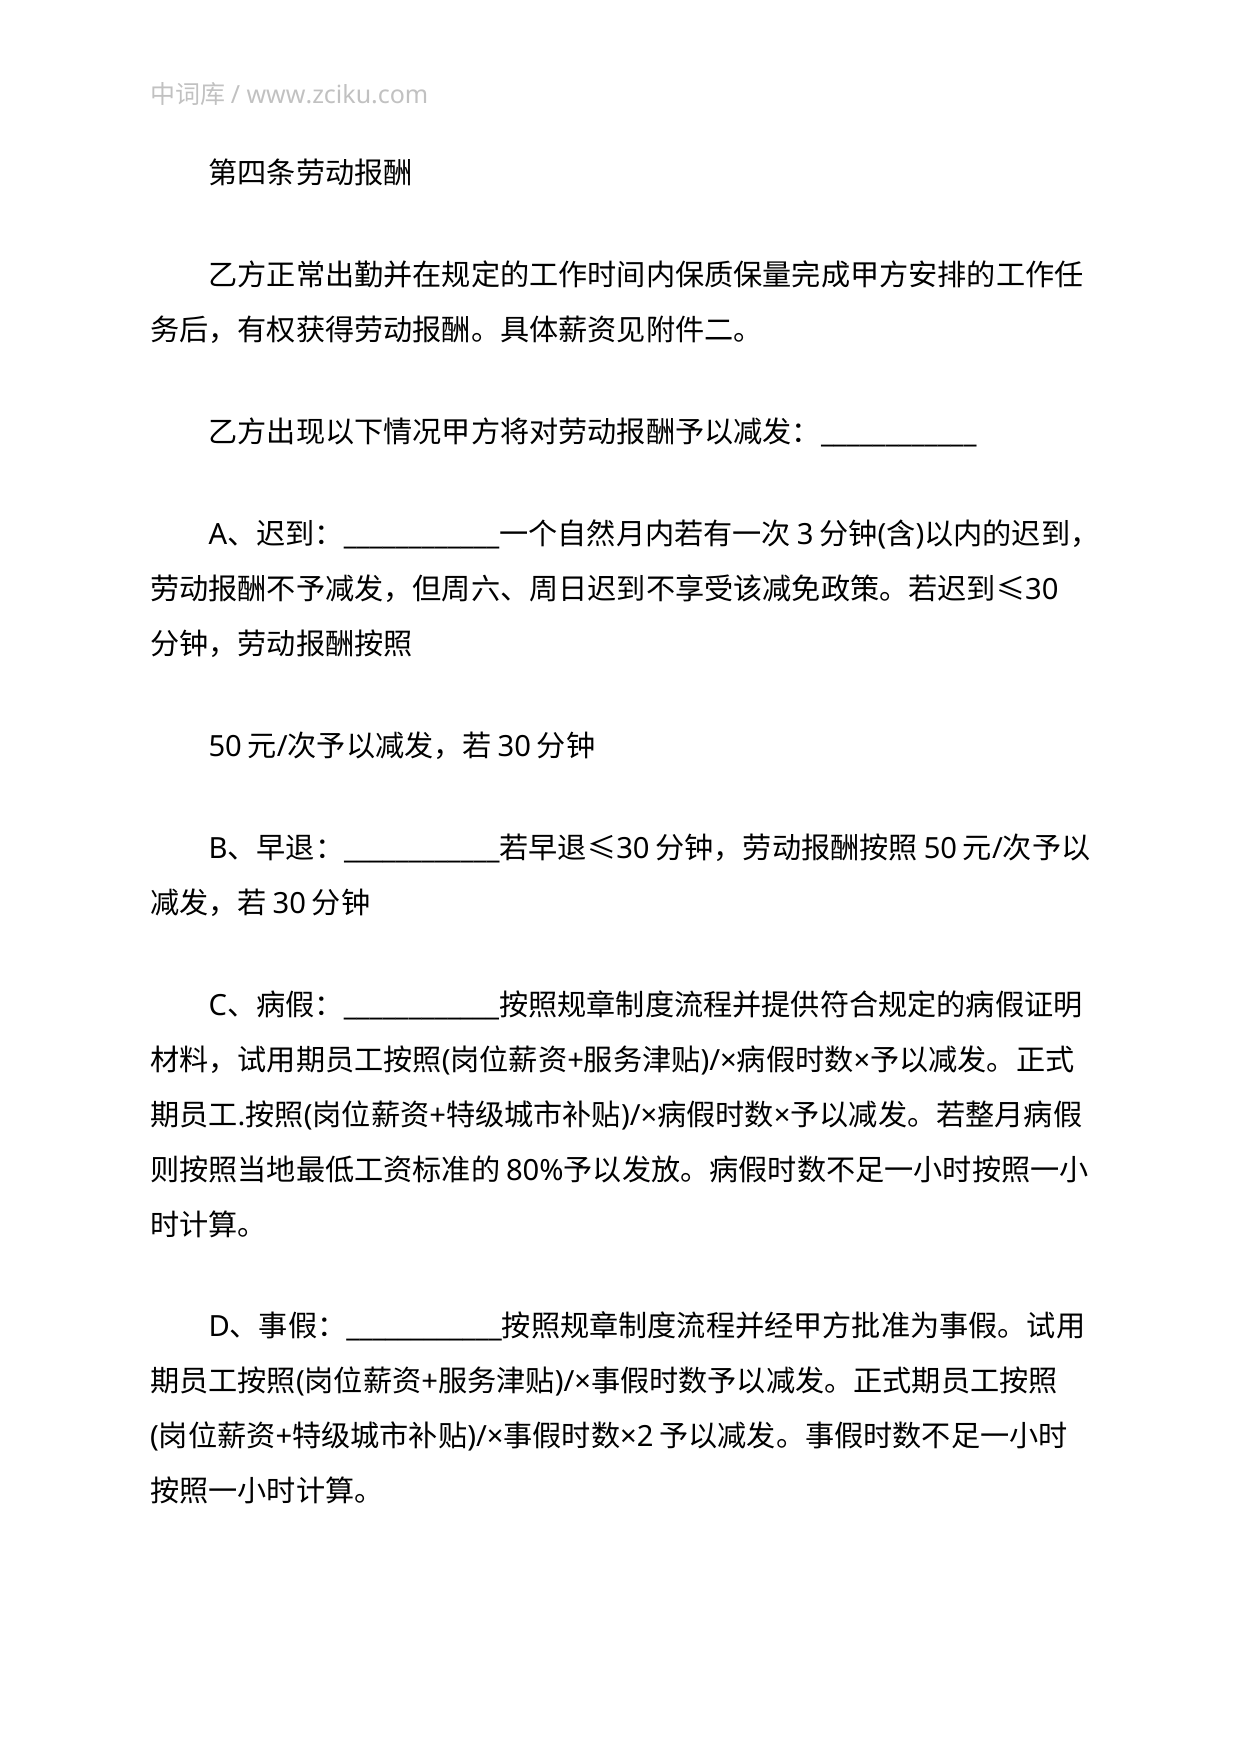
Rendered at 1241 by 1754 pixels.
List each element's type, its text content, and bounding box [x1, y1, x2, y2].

text D、事假：____________按照规章制度流程并经甲方批准为事假。试用期员工按照(岗位薪资+服务津贴)/×事假时数予以减发。正式期员工按照(岗位薪资+特级城市补贴)/×事假时数×2予以减发。事假时数不足一小时按照一小时计算。 [150, 1303, 1090, 1510]
text 乙方正常出勤并在规定的工作时间内保质保量完成甲方安排的工作任务后，有权获得劳动报酬。具体薪资见附件二。 [150, 252, 1090, 349]
text C、病假：____________按照规章制度流程并提供符合规定的病假证明材料，试用期员工按照(岗位薪资+服务津贴)/×病假时数×予以减发。正式期员工.按照(岗位薪资+特级城市补贴)/×病假时数×予以减发。若整月病假则按照当地最低工资标准的80%予以发放。病假时数不足一小时按照一小时计算。 [150, 981, 1090, 1243]
text 50元/次予以减发，若30分钟 [150, 722, 1090, 764]
text 第四条劳动报酬 [150, 150, 1090, 192]
text B、早退：____________若早退≤30分钟，劳动报酬按照50元/次予以减发，若30分钟 [150, 824, 1090, 922]
text A、迟到：____________一个自然月内若有一次3分钟(含)以内的迟到，劳动报酬不予减发，但周六、周日迟到不享受该减免政策。若迟到≤30分钟，劳动报酬按照 [150, 510, 1090, 663]
text 乙方出现以下情况甲方将对劳动报酬予以减发：____________ [150, 408, 1090, 451]
